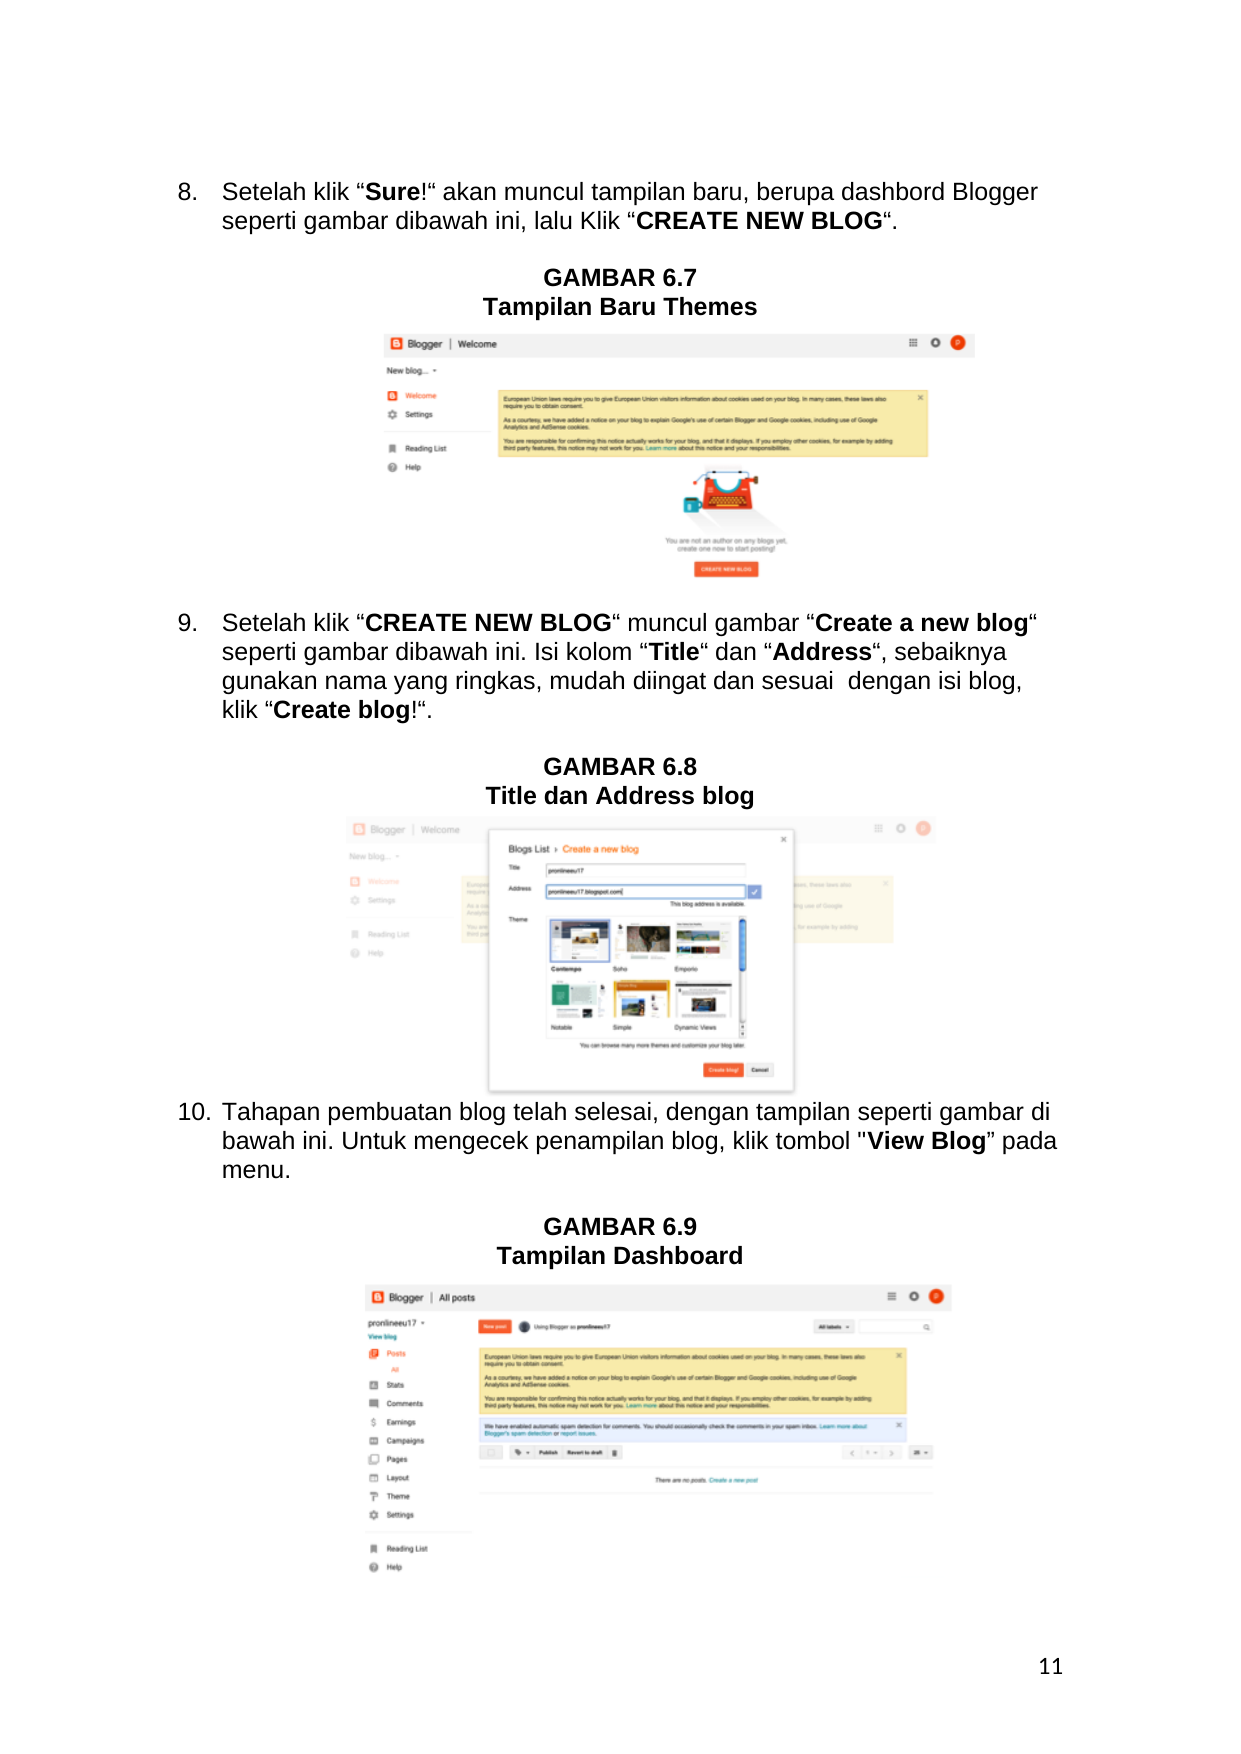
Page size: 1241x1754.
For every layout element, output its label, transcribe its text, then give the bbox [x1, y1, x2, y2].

list Tahapan pembuatan blog telah selesai, dengan tampilan seperti gambar di bawah ini. Untuk mengecek penampilan blog, klik tombol "View Blog” pada menu. [177, 1097, 1063, 1183]
picture [383, 333, 976, 594]
list Title dan Address blog [177, 781, 1063, 810]
list GAMBAR 6.8 [177, 752, 1063, 781]
picture [346, 816, 937, 1097]
list GAMBAR 6.9 [177, 1212, 1063, 1241]
list Setelah klik “Sure!“ akan muncul tampilan baru, berupa dashbord Blogger seperti gambar dibawah ini, lalu Klik “CREATE NEW BLOG“. [177, 177, 1063, 235]
picture [364, 1284, 953, 1578]
list Setelah klik “CREATE NEW BLOG“ muncul gambar “Create a new blog“ seperti gambar dibawah ini. Isi kolom “Title“ dan “Address“, sebaiknya gunakan nama yang ringkas, mudah diingat dan sesuai dengan isi blog, klik “Create blog!“. [177, 608, 1063, 723]
list Tampilan Dashboard [177, 1241, 1063, 1270]
list Tampilan Baru Themes [177, 292, 1063, 321]
list GAMBAR 6.7 [177, 263, 1063, 292]
